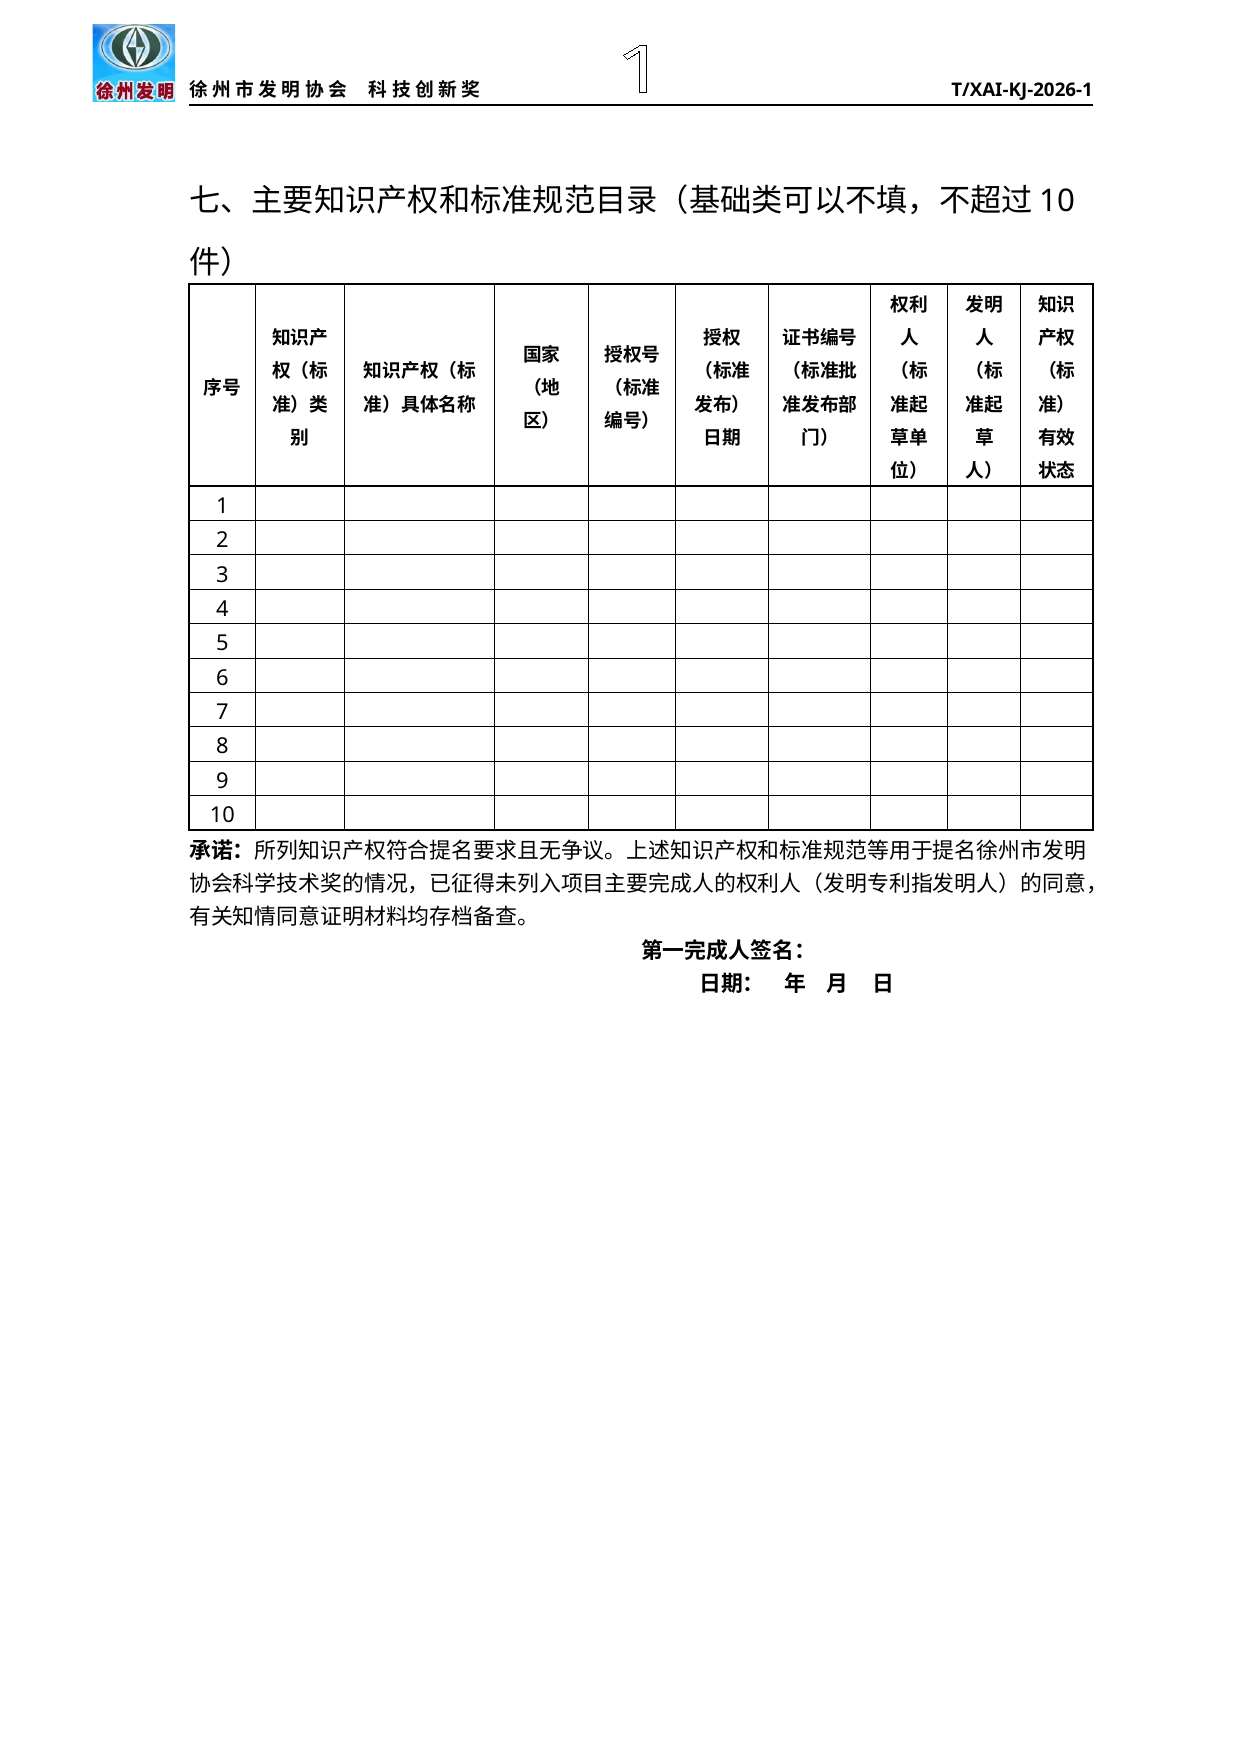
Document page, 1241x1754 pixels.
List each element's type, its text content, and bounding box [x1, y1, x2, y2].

table_header 权利人（标准起草单位） [871, 285, 947, 484]
table_cell [1021, 555, 1092, 589]
table_cell [495, 487, 588, 520]
table_cell [769, 555, 870, 589]
table_cell [769, 590, 870, 623]
table_cell [589, 590, 675, 623]
table_cell [589, 487, 675, 520]
table_cell [495, 762, 588, 795]
table_cell [345, 762, 494, 795]
table_cell [589, 521, 675, 554]
table_header 知识产权（标准）类别 [256, 285, 344, 484]
table_cell [256, 762, 344, 795]
table_cell [871, 521, 947, 554]
table_cell [495, 693, 588, 726]
table_cell [589, 796, 675, 829]
table_cell [345, 521, 494, 554]
table_cell [676, 796, 768, 829]
table_cell [1021, 624, 1092, 657]
text 七、主要知识产权和标准规范目录（基础类可以不填，不超过10件） [189, 159, 1093, 282]
table_cell [1021, 487, 1092, 520]
table_cell [345, 487, 494, 520]
table_cell [948, 590, 1020, 623]
table_cell [495, 590, 588, 623]
table_header 知识产权（标准）具体名称 [345, 285, 494, 484]
table_cell [948, 624, 1020, 657]
table_cell [676, 762, 768, 795]
table_cell [948, 487, 1020, 520]
table_cell 3 [190, 555, 255, 589]
table_cell [676, 555, 768, 589]
table_cell [871, 796, 947, 829]
table_cell [871, 727, 947, 761]
table_cell [871, 555, 947, 589]
table_cell [345, 624, 494, 657]
table_cell [676, 727, 768, 761]
table_cell [948, 762, 1020, 795]
table_cell [256, 693, 344, 726]
table_header 授权（标准发布）日期 [676, 285, 768, 484]
table_cell [948, 555, 1020, 589]
table_cell [769, 796, 870, 829]
table_cell 5 [190, 624, 255, 657]
table_cell [345, 659, 494, 692]
table_cell [256, 487, 344, 520]
table_header 发明人（标准起草人） [948, 285, 1020, 484]
table_cell [345, 555, 494, 589]
table_cell [1021, 521, 1092, 554]
table_cell [495, 796, 588, 829]
table_cell 2 [190, 521, 255, 554]
table_header 证书编号（标准批准发布部门） [769, 285, 870, 484]
table_cell [589, 727, 675, 761]
table_cell [495, 727, 588, 761]
table_header 知识产权（标准）有效状态 [1021, 285, 1092, 484]
table_cell [948, 659, 1020, 692]
table_cell [589, 555, 675, 589]
table_cell [871, 590, 947, 623]
table_cell 7 [190, 693, 255, 726]
table_cell [256, 624, 344, 657]
table_cell [676, 521, 768, 554]
table_cell [1021, 659, 1092, 692]
table_cell [589, 659, 675, 692]
table_cell [345, 693, 494, 726]
table_cell [256, 796, 344, 829]
table_cell [676, 624, 768, 657]
table_header 序号 [190, 285, 255, 484]
table_cell [676, 590, 768, 623]
table_cell [589, 693, 675, 726]
table_cell [769, 727, 870, 761]
table_cell [256, 521, 344, 554]
table_cell [769, 624, 870, 657]
table_cell [871, 762, 947, 795]
table_cell [1021, 762, 1092, 795]
table_cell [769, 693, 870, 726]
table_cell [1021, 796, 1092, 829]
table_cell [256, 659, 344, 692]
text 第一完成人签名： [189, 931, 1093, 965]
table_cell [769, 762, 870, 795]
table_cell [948, 693, 1020, 726]
table_cell [948, 727, 1020, 761]
table_cell [1021, 727, 1092, 761]
table_cell [676, 487, 768, 520]
table_cell [1021, 590, 1092, 623]
table_cell 6 [190, 659, 255, 692]
table_cell [676, 693, 768, 726]
table_cell [769, 659, 870, 692]
table_cell [345, 590, 494, 623]
table_cell [769, 521, 870, 554]
picture [92, 24, 175, 102]
table_cell [948, 796, 1020, 829]
table_cell [871, 487, 947, 520]
table_cell [495, 624, 588, 657]
table_cell 10 [190, 796, 255, 829]
table_header 国家 （地区） [495, 285, 588, 484]
table_cell 8 [190, 727, 255, 761]
table_cell [256, 590, 344, 623]
table_cell [256, 727, 344, 761]
table_header 授权号（标准编号） [589, 285, 675, 484]
table_cell [948, 521, 1020, 554]
text 承诺：所列知识产权符合提名要求且无争议。上述知识产权和标准规范等用于提名徐州市发明协会科学技术奖的情况，已征得未列入项目主要完成人的权利人（发明专利指发明人）的同意，有关知情同意证明材料均存档备查。 [189, 831, 1093, 931]
table_cell 1 [190, 487, 255, 520]
table_cell 9 [190, 762, 255, 795]
table_cell [871, 624, 947, 657]
table_cell [256, 555, 344, 589]
table_cell [495, 659, 588, 692]
table_cell [589, 624, 675, 657]
table_cell [676, 659, 768, 692]
table_cell [345, 796, 494, 829]
table_cell [495, 521, 588, 554]
table_cell 4 [190, 590, 255, 623]
text 日期： 年 月 日八、主要完成人情况 [189, 965, 1093, 998]
table_cell [495, 555, 588, 589]
table_cell [769, 487, 870, 520]
table_cell [345, 727, 494, 761]
table_cell [1021, 693, 1092, 726]
table_cell [871, 693, 947, 726]
table_cell [871, 659, 947, 692]
table_cell [589, 762, 675, 795]
